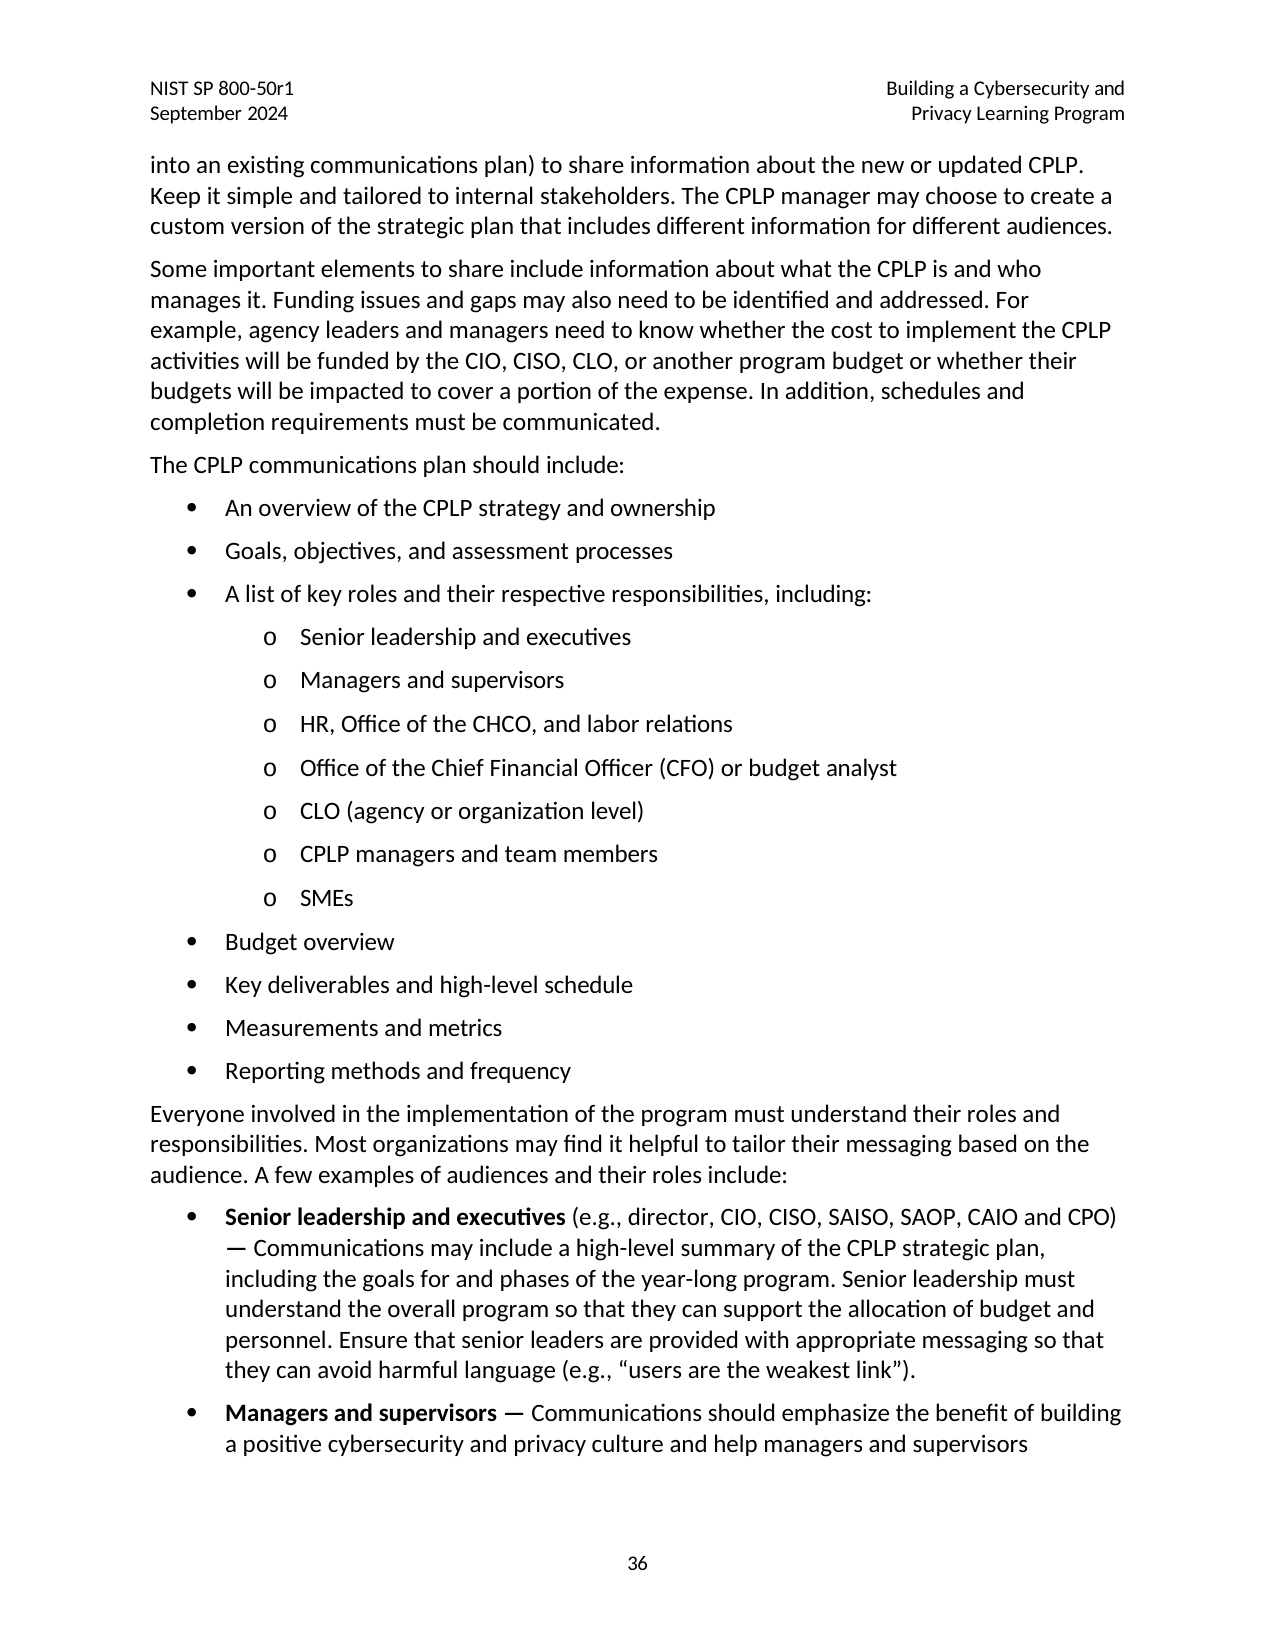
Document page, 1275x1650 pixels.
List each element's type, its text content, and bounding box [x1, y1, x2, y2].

list Managers and supervisors [262, 665, 1152, 696]
list Managers and supervisors — Communications should emphasize the benefit of building a positive cybersecurity and privacy culture and help managers and supervisors [187, 1397, 1123, 1458]
list Senior leadership and executives [262, 621, 1152, 653]
list SMEs [262, 882, 1152, 914]
list Key deliverables and high-level schedule [187, 969, 1152, 999]
text The CPLP communications plan should include: [150, 449, 1152, 480]
list CPLP managers and team members [262, 838, 1152, 870]
list CLO (agency or organization level) [262, 795, 1152, 827]
list Senior leadership and executives (e.g., director, CIO, CISO, SAISO, SAOP, CAIO and CPO) [187, 1202, 1152, 1232]
list HR, Office of the CHCO, and labor relations [262, 708, 1152, 740]
list An overview of the CPLP strategy and ownership [187, 492, 1152, 523]
text Everyone involved in the implementation of the program must understand their roles and responsibilities. Most organizations may find it helpful to tailor their messaging based on the audience. A few examples of audiences and their roles include: [150, 1098, 1124, 1189]
text into an existing communications plan) to share information about the new or updated CPLP. Keep it simple and tailored to internal stakeholders. The CPLP manager may choose to create a custom version of the strategic plan that includes different information for different audiences. [150, 149, 1123, 241]
list Goals, objectives, and assessment processes [187, 535, 1152, 566]
text — Communications may include a high-level summary of the CPLP strategic plan, including the goals for and phases of the year-long program. Senior leadership must understand the overall program so that they can support the allocation of budget and personnel. Ensure that senior leaders are provided with appropriate messaging so that they can avoid harmful language (e.g., “users are the weakest link”). [225, 1232, 1115, 1385]
list Reporting methods and frequency [187, 1055, 1152, 1085]
text Some important elements to share include information about what the CPLP is and who manages it. Funding issues and gaps may also need to be identified and addressed. For example, agency leaders and managers need to know whether the cost to implement the CPLP activities will be funded by the CIO, CISO, CLO, or another program budget or whether their budgets will be impacted to cover a portion of the expense. In addition, schedules and completion requirements must be communicated. [150, 253, 1115, 437]
list Office of the Chief Financial Officer (CFO) or budget analyst [262, 752, 1152, 783]
list Budget overview [187, 926, 1152, 956]
list A list of key roles and their respective responsibilities, including: [187, 578, 1152, 609]
list Measurements and metrics [187, 1012, 1152, 1042]
